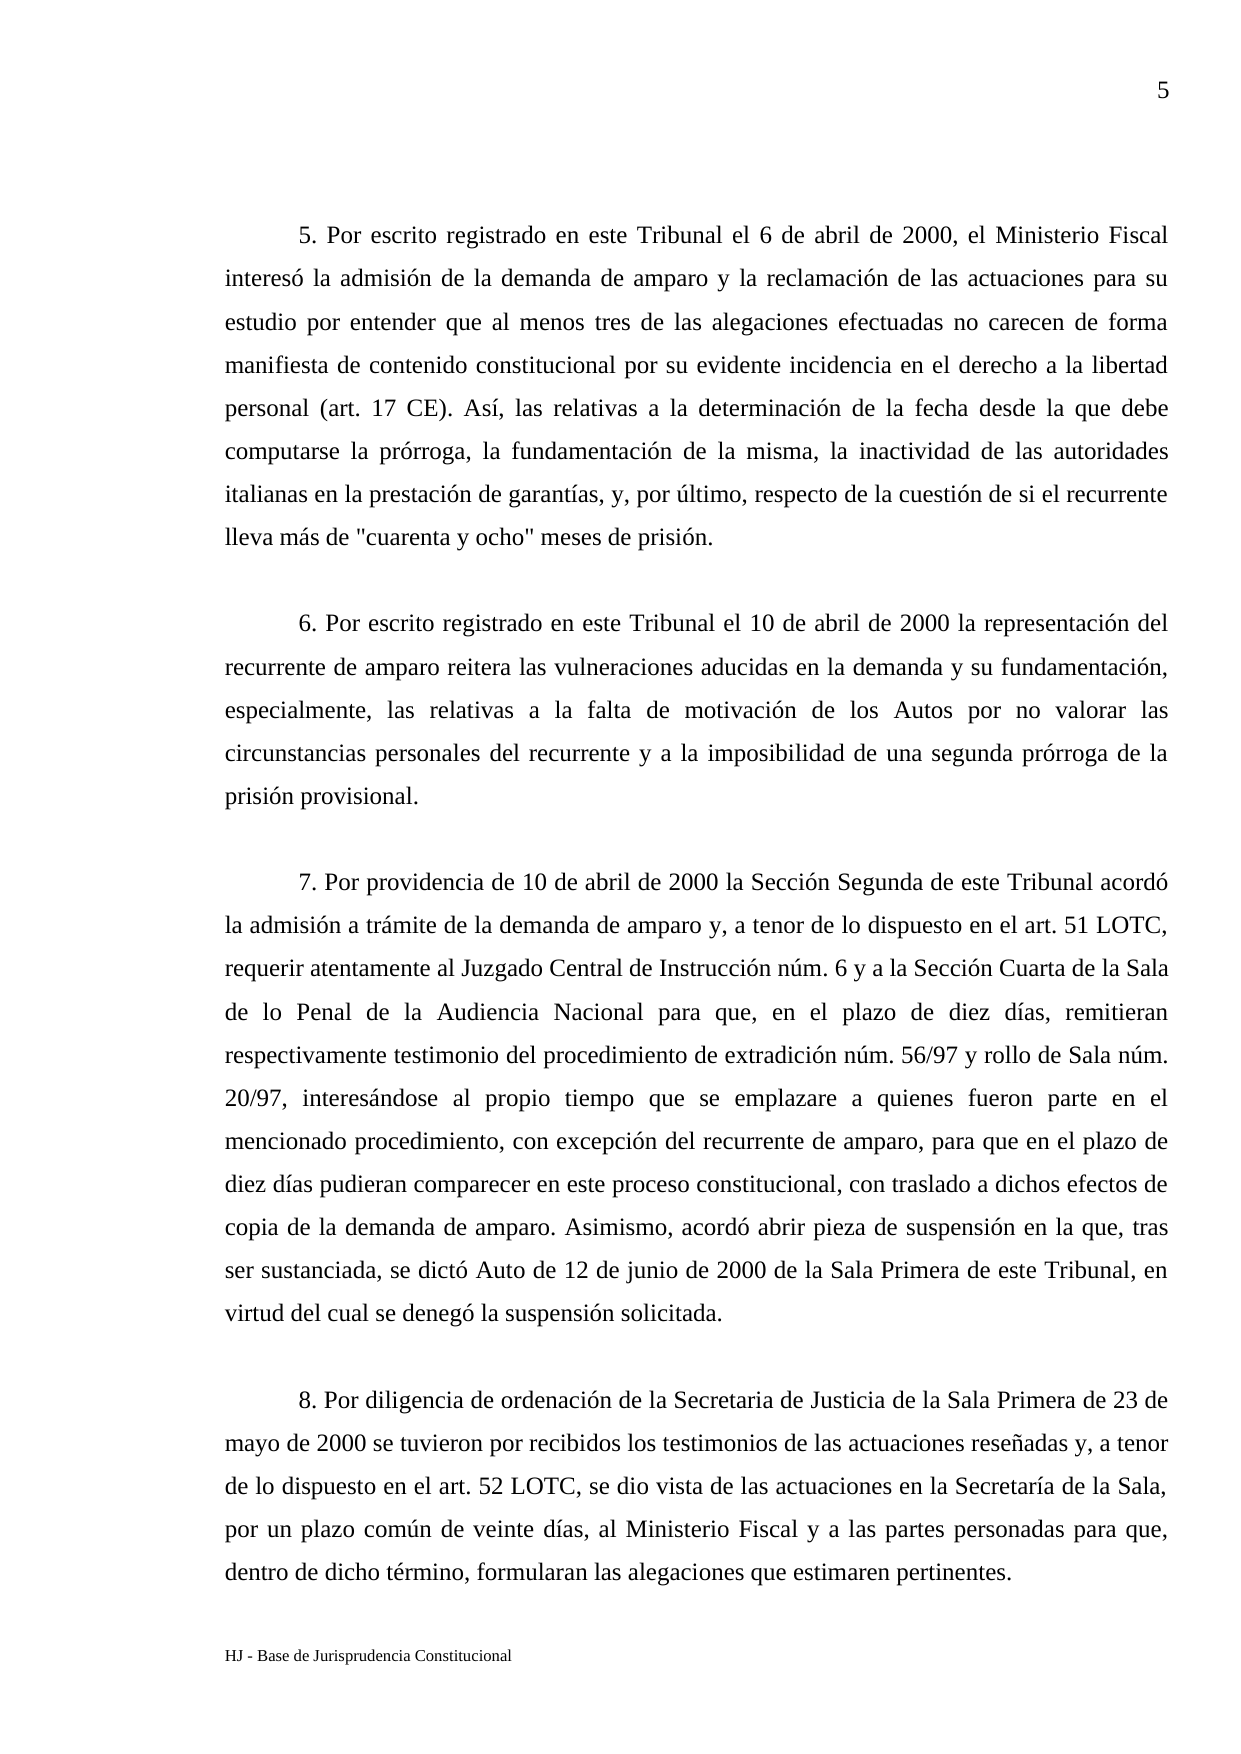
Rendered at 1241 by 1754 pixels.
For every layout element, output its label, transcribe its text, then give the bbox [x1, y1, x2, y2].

text 8. Por diligencia de ordenación de la Secretaria de Justicia de la Sala Primera de 23 de mayo de 2000 se tuvieron por recibidos los testimonios de las actuaciones reseñadas y, a tenor de lo dispuesto en el art. 52 LOTC, se dio vista de las actuaciones en la Secretaría de la Sala, por un plazo común de veinte días, al Ministerio Fiscal y a las partes personadas para que, dentro de dicho término, formularan las alegaciones que estimaren pertinentes. [224, 1385, 1169, 1586]
text 5. Por escrito registrado en este Tribunal el 6 de abril de 2000, el Ministerio Fiscal interesó la admisión de la demanda de amparo y la reclamación de las actuaciones para su estudio por entender que al menos tres de las alegaciones efectuadas no carecen de forma manifiesta de contenido constitucional por su evidente incidencia en el derecho a la libertad personal (art. 17 CE). Así, las relativas a la determinación de la fecha desde la que debe computarse la prórroga, la fundamentación de la misma, la inactividad de las autoridades italianas en la prestación de garantías, y, por último, respecto de la cuestión de si el recurrente lleva más de "cuarenta y ocho" meses de prisión. [224, 220, 1169, 551]
text 7. Por providencia de 10 de abril de 2000 la Sección Segunda de este Tribunal acordó la admisión a trámite de la demanda de amparo y, a tenor de lo dispuesto en el art. 51 LOTC, requerir atentamente al Juzgado Central de Instrucción núm. 6 y a la Sección Cuarta de la Sala de lo Penal de la Audiencia Nacional para que, en el plazo de diez días, remitieran respectivamente testimonio del procedimiento de extradición núm. 56/97 y rollo de Sala núm. 20/97, interesándose al propio tiempo que se emplazare a quienes fueron parte en el mencionado procedimiento, con excepción del recurrente de amparo, para que en el plazo de diez días pudieran comparecer en este proceso constitucional, con traslado a dichos efectos de copia de la demanda de amparo. Asimismo, acordó abrir pieza de suspensión en la que, tras ser sustanciada, se dictó Auto de 12 de junio de 2000 de la Sala Primera de este Tribunal, en virtud del cual se denegó la suspensión solicitada. [224, 867, 1169, 1327]
text 6. Por escrito registrado en este Tribunal el 10 de abril de 2000 la representación del recurrente de amparo reitera las vulneraciones aducidas en la demanda y su fundamentación, especialmente, las relativas a la falta de motivación de los Autos por no valorar las circunstancias personales del recurrente y a la imposibilidad de una segunda prórroga de la prisión provisional. [224, 608, 1169, 810]
